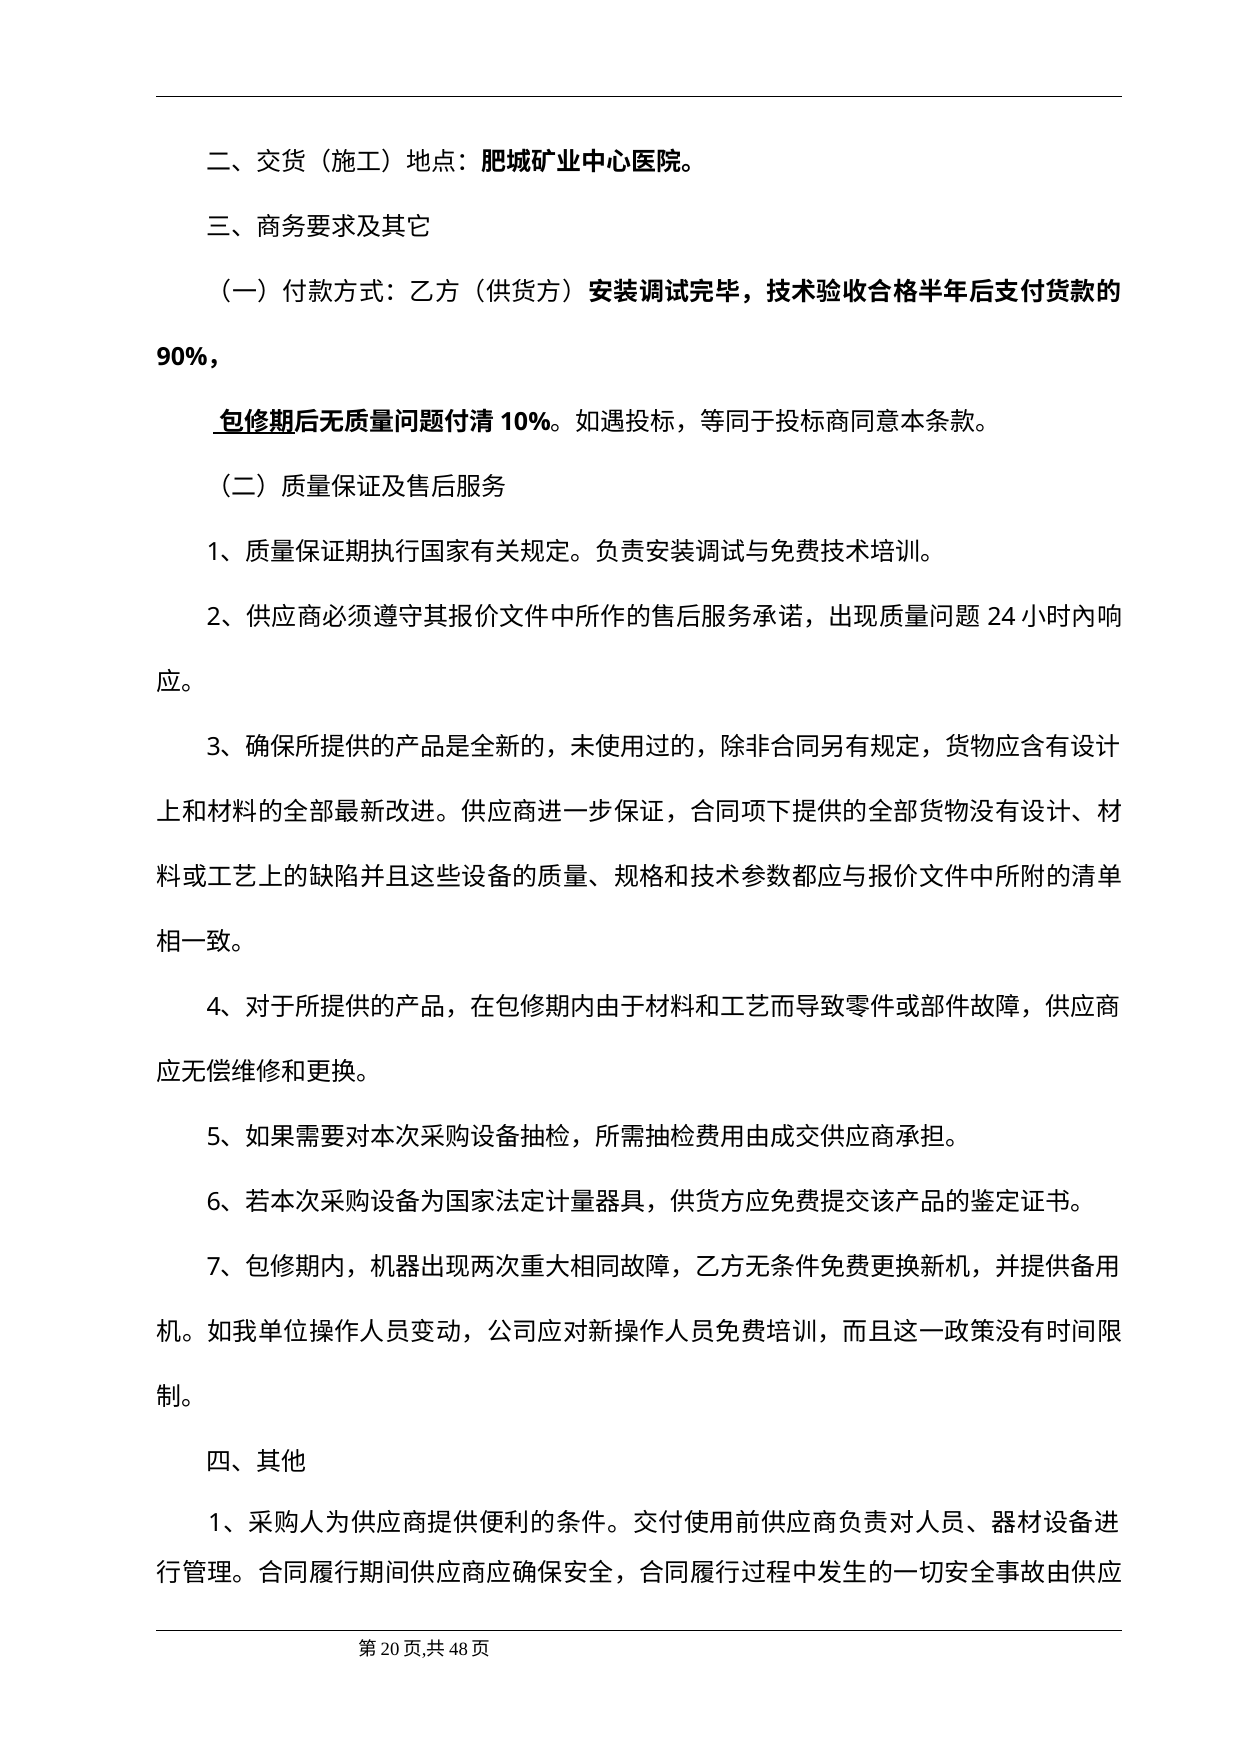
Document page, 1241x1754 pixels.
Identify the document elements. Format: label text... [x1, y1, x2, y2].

text 5、如果需要对本次采购设备抽检，所需抽检费用由成交供应商承担。 [156, 1102, 1122, 1167]
text 包修期后无质量问题付清10%。如遇投标，等同于投标商同意本条款。 [156, 387, 1122, 452]
text 四、其他 [156, 1427, 1122, 1492]
text 1、质量保证期执行国家有关规定。负责安装调试与免费技术培训。 [156, 517, 1122, 582]
text （二）质量保证及售后服务 [156, 452, 1122, 517]
text 三、商务要求及其它 [156, 192, 1122, 257]
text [156, 1492, 1122, 1592]
text 二、交货（施工）地点：肥城矿业中心医院。 [156, 127, 1122, 192]
text 4、对于所提供的产品，在包修期内由于材料和工艺而导致零件或部件故障，供应商应无偿维修和更换。 [156, 972, 1122, 1102]
text 7、包修期内，机器出现两次重大相同故障，乙方无条件免费更换新机，并提供备用机。如我单位操作人员变动，公司应对新操作人员免费培训，而且这一政策没有时间限制。 [156, 1232, 1122, 1427]
text 6、若本次采购设备为国家法定计量器具，供货方应免费提交该产品的鉴定证书。 [156, 1167, 1122, 1232]
text （一）付款方式：乙方（供货方）安装调试完毕，技术验收合格半年后支付货款的90%， [156, 257, 1122, 387]
text 3、确保所提供的产品是全新的，未使用过的，除非合同另有规定，货物应含有设计上和材料的全部最新改进。供应商进一步保证，合同项下提供的全部货物没有设计、材料或工艺上的缺陷并且这些设备的质量、规格和技术参数都应与报价文件中所附的清单相一致。 [156, 712, 1122, 972]
text 2、供应商必须遵守其报价文件中所作的售后服务承诺，出现质量问题24小时內响应。 [156, 582, 1122, 712]
